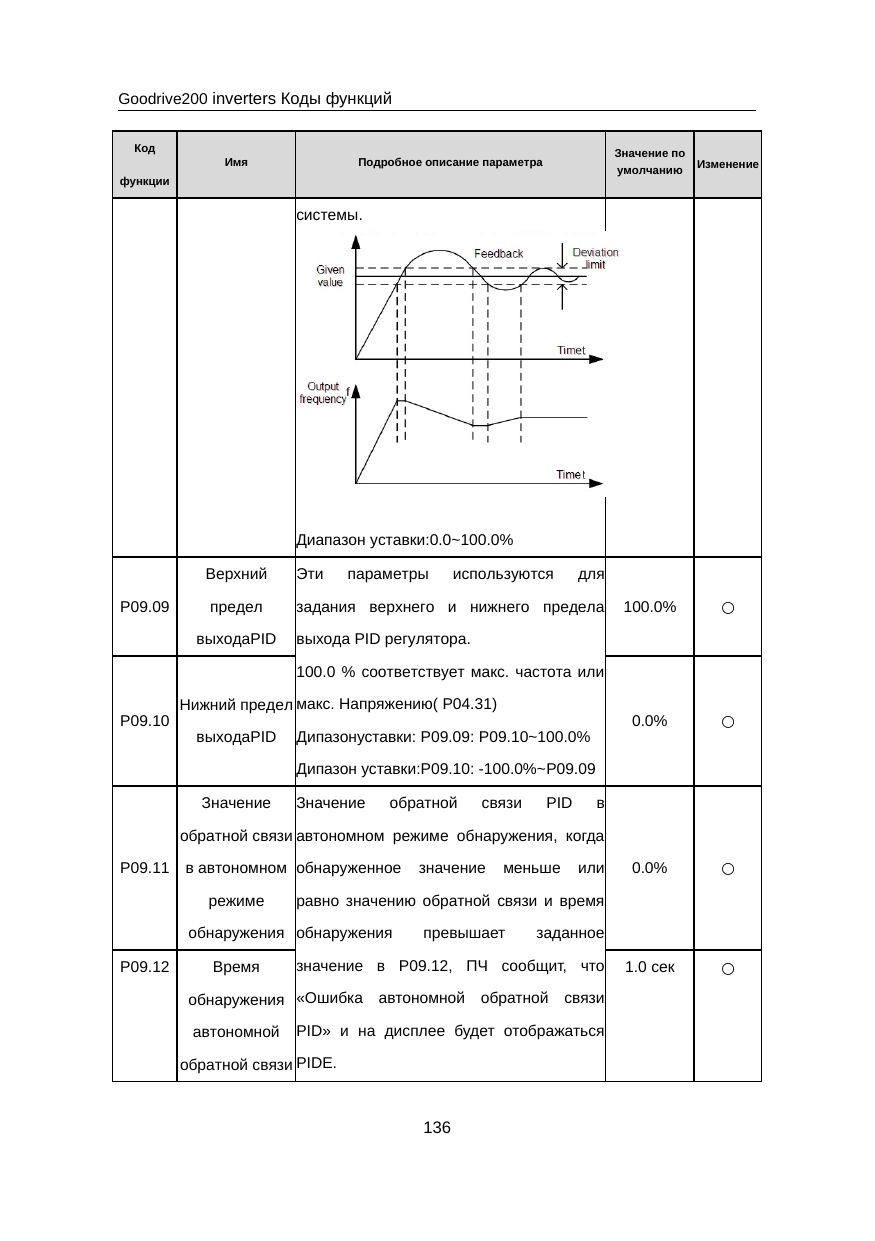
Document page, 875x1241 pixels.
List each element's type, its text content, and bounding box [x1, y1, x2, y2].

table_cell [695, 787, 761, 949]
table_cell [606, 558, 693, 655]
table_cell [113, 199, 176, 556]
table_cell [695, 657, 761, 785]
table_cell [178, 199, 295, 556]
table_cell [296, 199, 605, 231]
table_header Код функции [113, 132, 176, 197]
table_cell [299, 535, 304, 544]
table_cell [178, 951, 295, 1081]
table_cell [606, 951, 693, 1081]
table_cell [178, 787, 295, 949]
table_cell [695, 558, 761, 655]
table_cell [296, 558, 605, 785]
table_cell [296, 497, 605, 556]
table_header Изменение [695, 132, 761, 197]
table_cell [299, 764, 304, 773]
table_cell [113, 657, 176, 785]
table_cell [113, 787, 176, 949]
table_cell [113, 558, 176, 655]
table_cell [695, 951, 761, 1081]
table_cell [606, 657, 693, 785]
table_header Подробное описание параметра [296, 132, 605, 197]
table_header Значение по умолчанию [606, 132, 693, 197]
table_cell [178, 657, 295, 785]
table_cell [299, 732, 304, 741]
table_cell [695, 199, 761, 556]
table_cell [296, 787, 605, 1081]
picture [296, 231, 627, 497]
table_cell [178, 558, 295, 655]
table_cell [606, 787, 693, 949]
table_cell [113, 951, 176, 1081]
table_header Имя [178, 132, 295, 197]
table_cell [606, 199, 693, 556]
